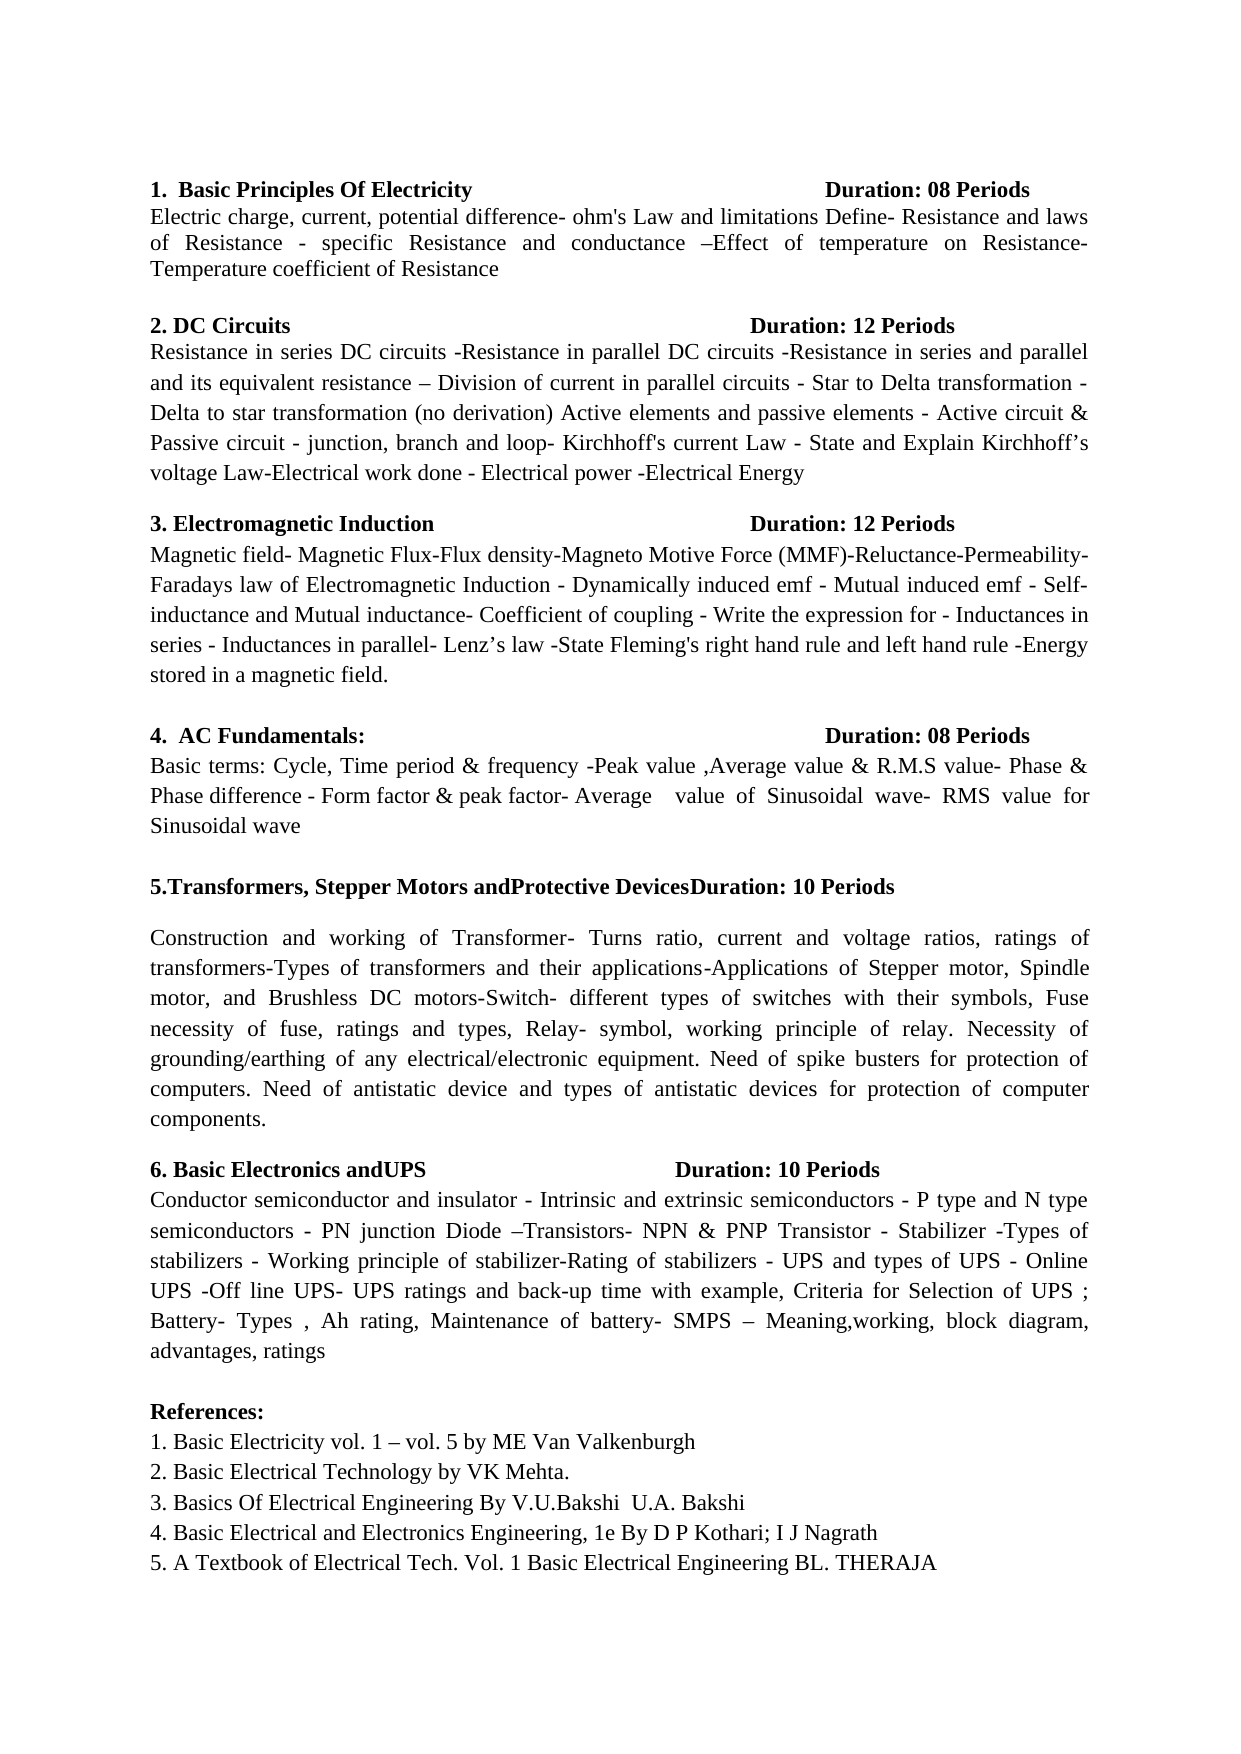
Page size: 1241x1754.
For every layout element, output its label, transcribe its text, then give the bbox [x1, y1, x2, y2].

text 3. Basics Of Electrical Engineering By V.U.Bakshi U.A. Bakshi [150, 1489, 1090, 1515]
text Conductor semiconductor and insulator - Intrinsic and extrinsic semiconductors - P type and N type semiconductors - PN junction Diode –Transistors- NPN & PNP Transistor - Stabilizer -Types of stabilizers - Working principle of stabilizer-Rating of stabilizers - UPS and types of UPS - Online UPS -Off line UPS- UPS ratings and back-up time with example, Criteria for Selection of UPS ; Battery- Types , Ah rating, Maintenance of battery- SMPS – Meaning,working, block diagram, advantages, ratings [150, 1187, 1090, 1364]
list Electric charge, current, potential difference- ohm's Law and limitations Define- Resistance and laws of Resistance - specific Resistance and conductance –Effect of temperature on Resistance-Temperature coefficient of Resistance [150, 203, 1090, 282]
text Resistance in series DC circuits -Resistance in parallel DC circuits -Resistance in series and parallel and its equivalent resistance – Division of current in parallel circuits - Star to Delta transformation - Delta to star transformation (no derivation) Active elements and passive elements - Active circuit & Passive circuit - junction, branch and loop- Kirchhoff's current Law - State and Explain Kirchhoff’s voltage Law-Electrical work done - Electrical power -Electrical Energy [150, 338, 1090, 486]
list 2. DC Circuits Duration: 12 Periods [150, 312, 1090, 338]
list References: [150, 1398, 1090, 1424]
text 4. Basic Electrical and Electronics Engineering, 1e By D P Kothari; I J Nagrath [150, 1519, 1090, 1545]
text Basic terms: Cycle, Time period & frequency -Peak value ,Average value & R.M.S value- Phase & Phase difference - Form factor & peak factor- Average value of Sinusoidal wave- RMS value for Sinusoidal wave [150, 752, 1090, 839]
text 1. Basic Electricity vol. 1 – vol. 5 by ME Van Valkenburgh [150, 1428, 1090, 1454]
text Construction and working of Transformer- Turns ratio, current and voltage ratios, ratings of transformers-Types of transformers and their applications-Applications of Stepper motor, Spindle motor, and Brushless DC motors-Switch- different types of switches with their symbols, Fuse necessity of fuse, ratings and types, Relay- symbol, working principle of relay. Necessity of grounding/earthing of any electrical/electronic equipment. Need of spike busters for protection of computers. Need of antistatic device and types of antistatic devices for protection of computer components. [150, 924, 1090, 1132]
text 5.Transformers, Stepper Motors andProtective DevicesDuration: 10 Periods [150, 873, 1090, 899]
text 3. Electromagnetic Induction Duration: 12 Periods [150, 510, 1090, 537]
text 6. Basic Electronics andUPS Duration: 10 Periods [150, 1156, 1090, 1183]
text 5. A Textbook of Electrical Tech. Vol. 1 Basic Electrical Engineering BL. THERAJA [150, 1549, 1090, 1575]
text 2. Basic Electrical Technology by VK Mehta. [150, 1458, 1090, 1485]
text 4. Ac Fundamentals: Duration: 08 Periods [150, 722, 1090, 748]
list Basic Principles Of Electricity Duration: 08 Periods [150, 176, 1090, 203]
text Magnetic field- Magnetic Flux-Flux density-Magneto Motive Force (MMF)-Reluctance-Permeability-Faradays law of Electromagnetic Induction - Dynamically induced emf - Mutual induced emf - Self-inductance and Mutual inductance- Coefficient of coupling - Write the expression for - Inductances in series - Inductances in parallel- Lenz’s law -State Fleming's right hand rule and left hand rule -Energy stored in a magnetic field. [150, 541, 1090, 688]
